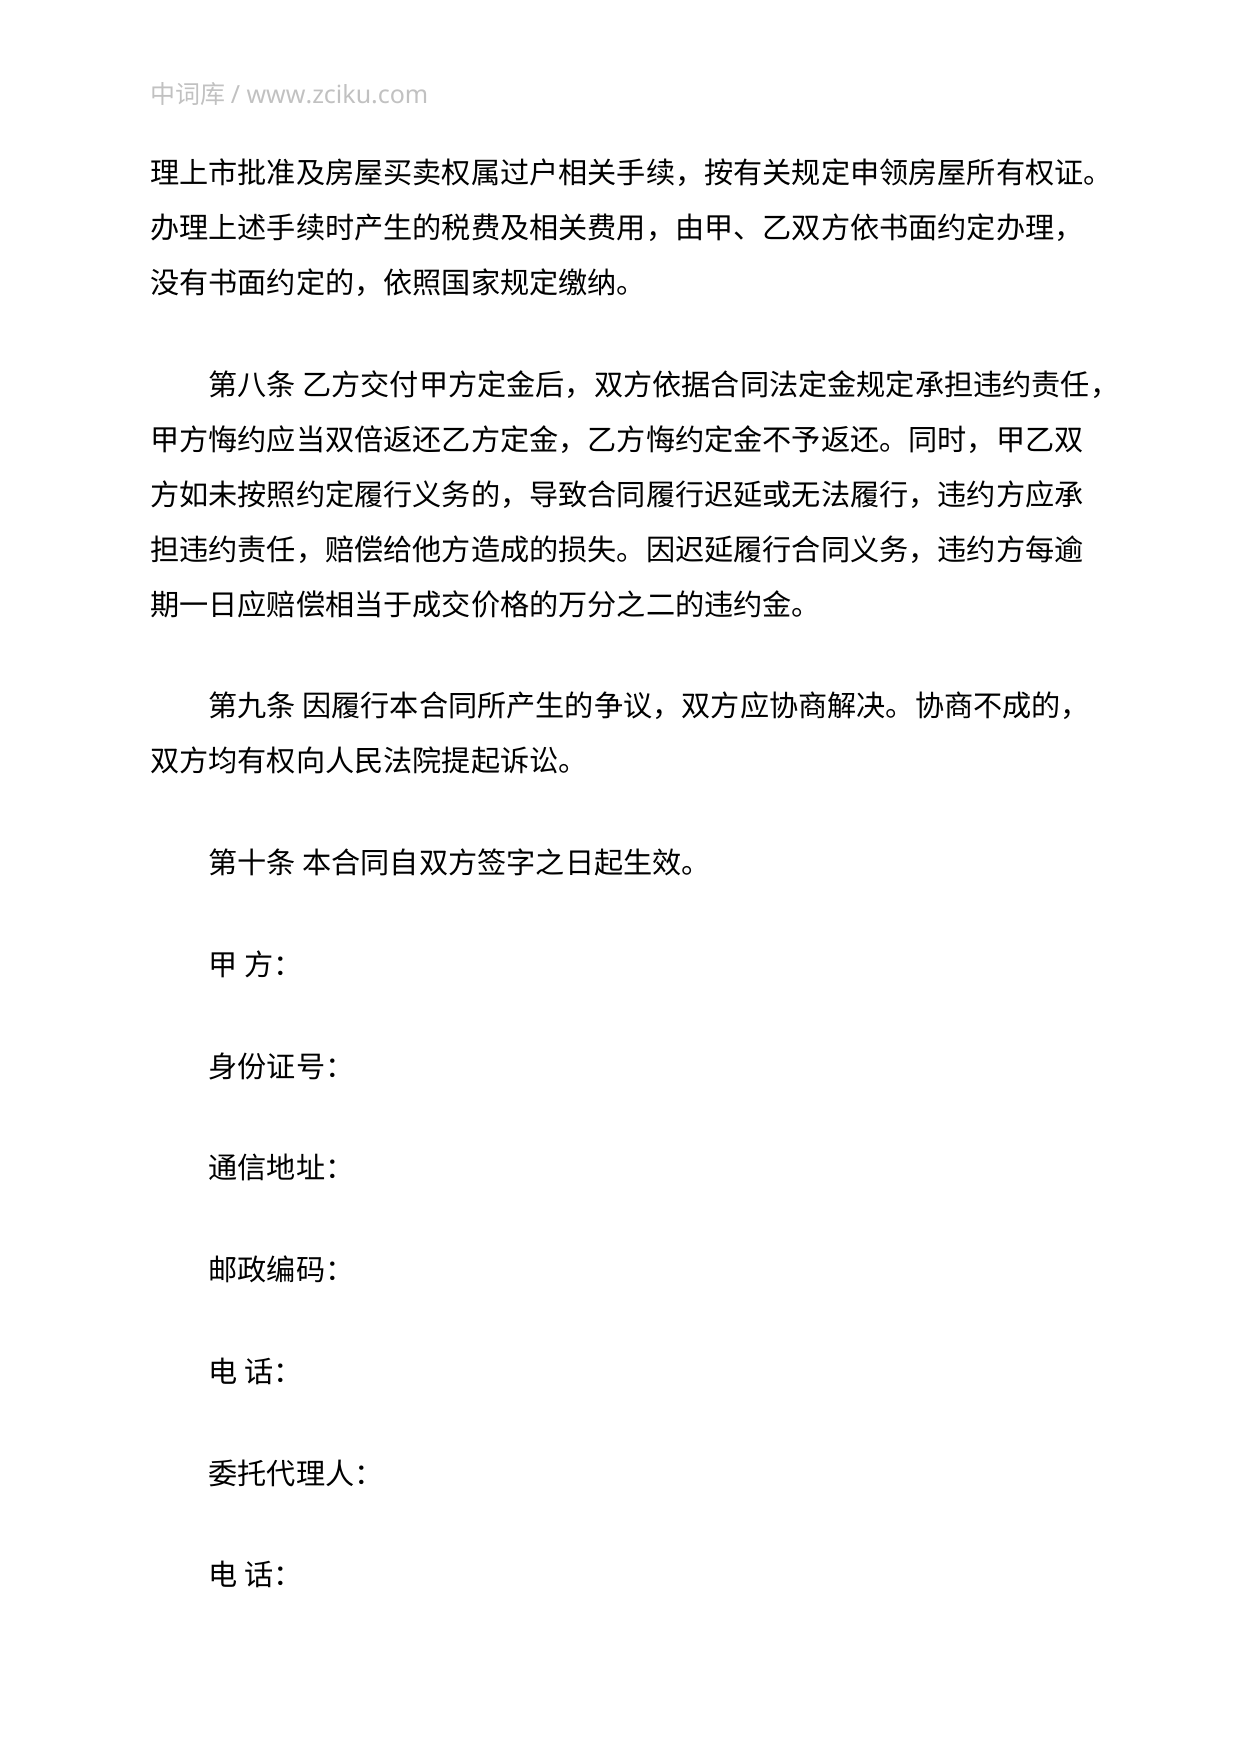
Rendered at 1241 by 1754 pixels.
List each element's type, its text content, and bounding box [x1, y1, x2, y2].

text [150, 150, 1090, 302]
text 电 话： [150, 1348, 1090, 1391]
text 第十条 本合同自双方签字之日起生效。 [150, 839, 1090, 882]
text 委托代理人： [150, 1450, 1090, 1492]
text 电 话： [150, 1552, 1090, 1594]
text 身份证号： [150, 1043, 1090, 1085]
text 甲 方： [150, 941, 1090, 984]
text 邮政编码： [150, 1247, 1090, 1289]
text 第八条 乙方交付甲方定金后，双方依据合同法定金规定承担违约责任，甲方悔约应当双倍返还乙方定金，乙方悔约定金不予返还。同时，甲乙双方如未按照约定履行义务的，导致合同履行迟延或无法履行，违约方应承担违约责任，赔偿给他方造成的损失。因迟延履行合同义务，违约方每逾期一日应赔偿相当于成交价格的万分之二的违约金。 [150, 362, 1090, 623]
text 第九条 因履行本合同所产生的争议，双方应协商解决。协商不成的，双方均有权向人民法院提起诉讼。 [150, 683, 1090, 780]
text 通信地址： [150, 1145, 1090, 1187]
